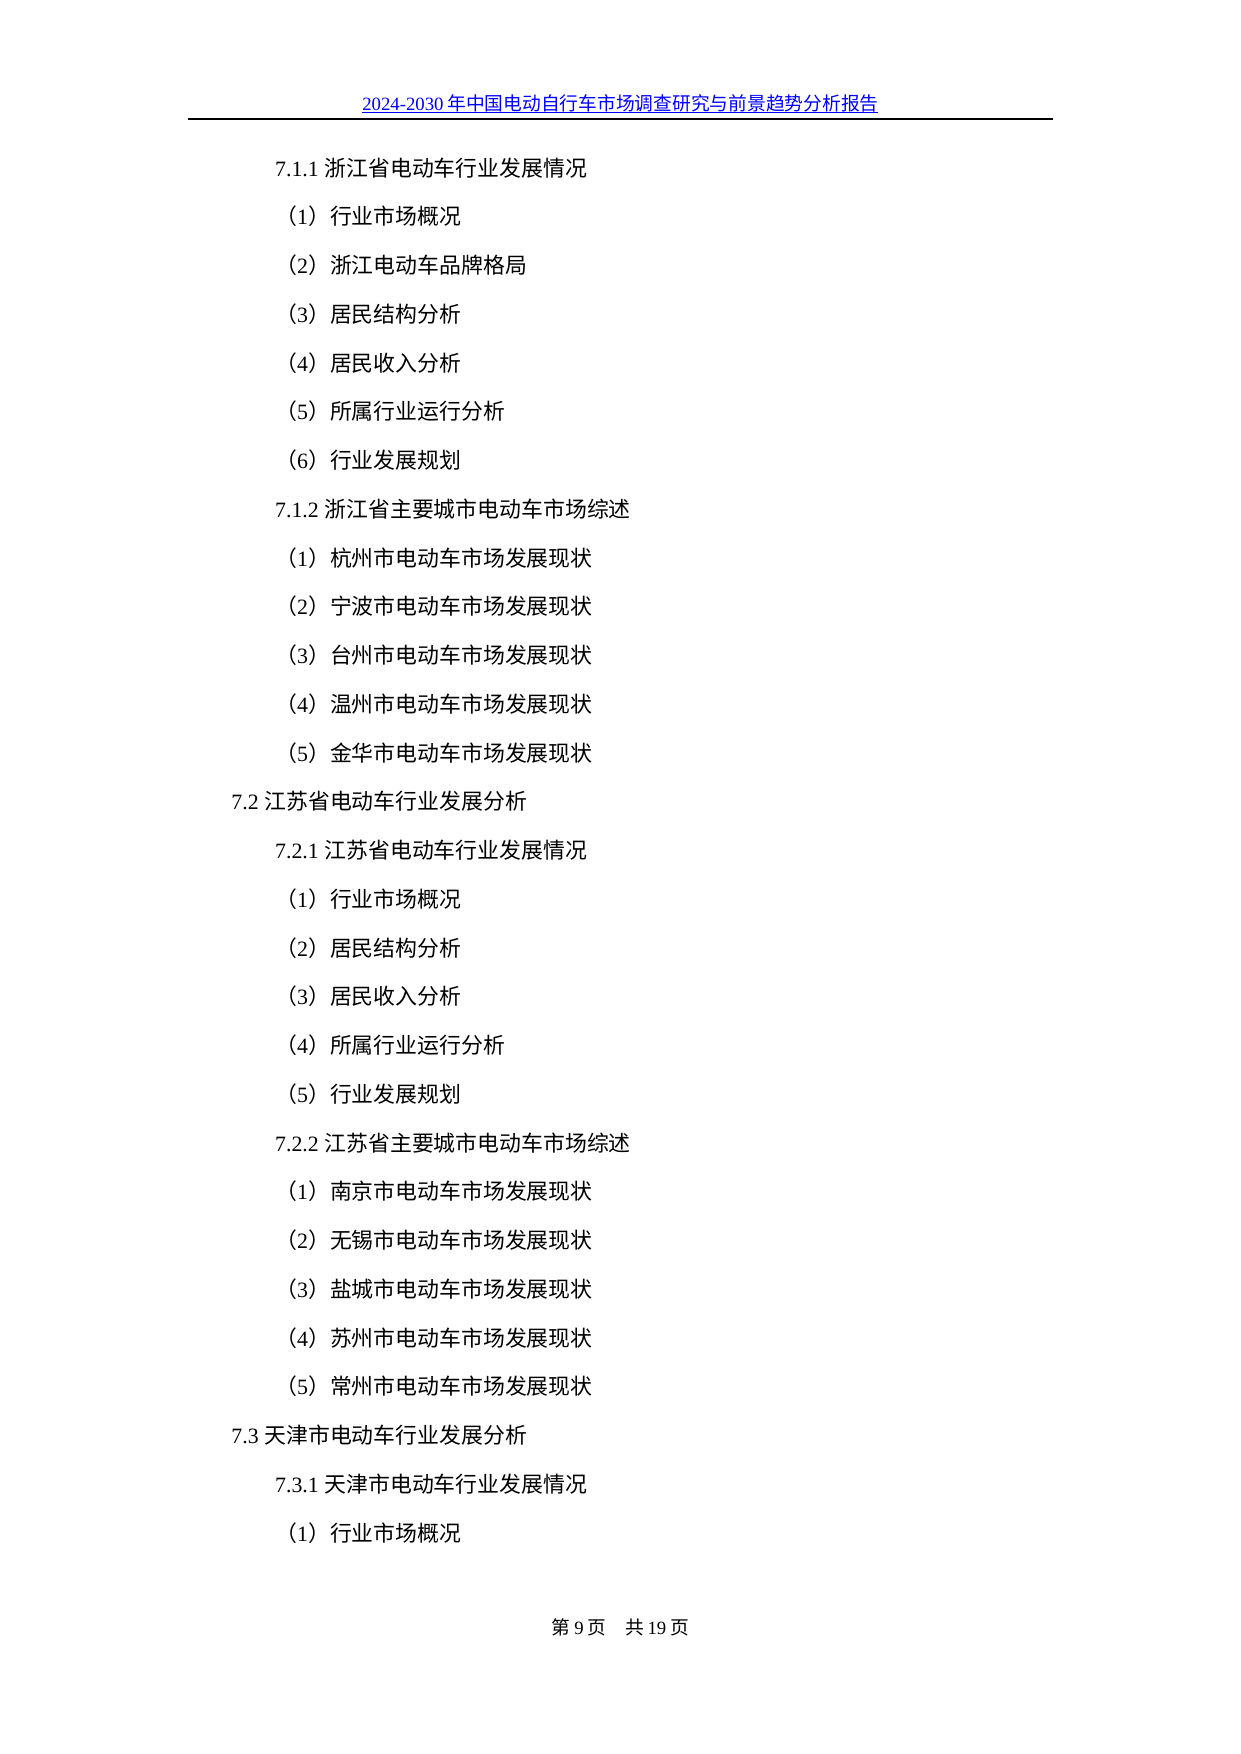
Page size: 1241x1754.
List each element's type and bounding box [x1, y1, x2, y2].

text [187, 150, 1053, 1548]
